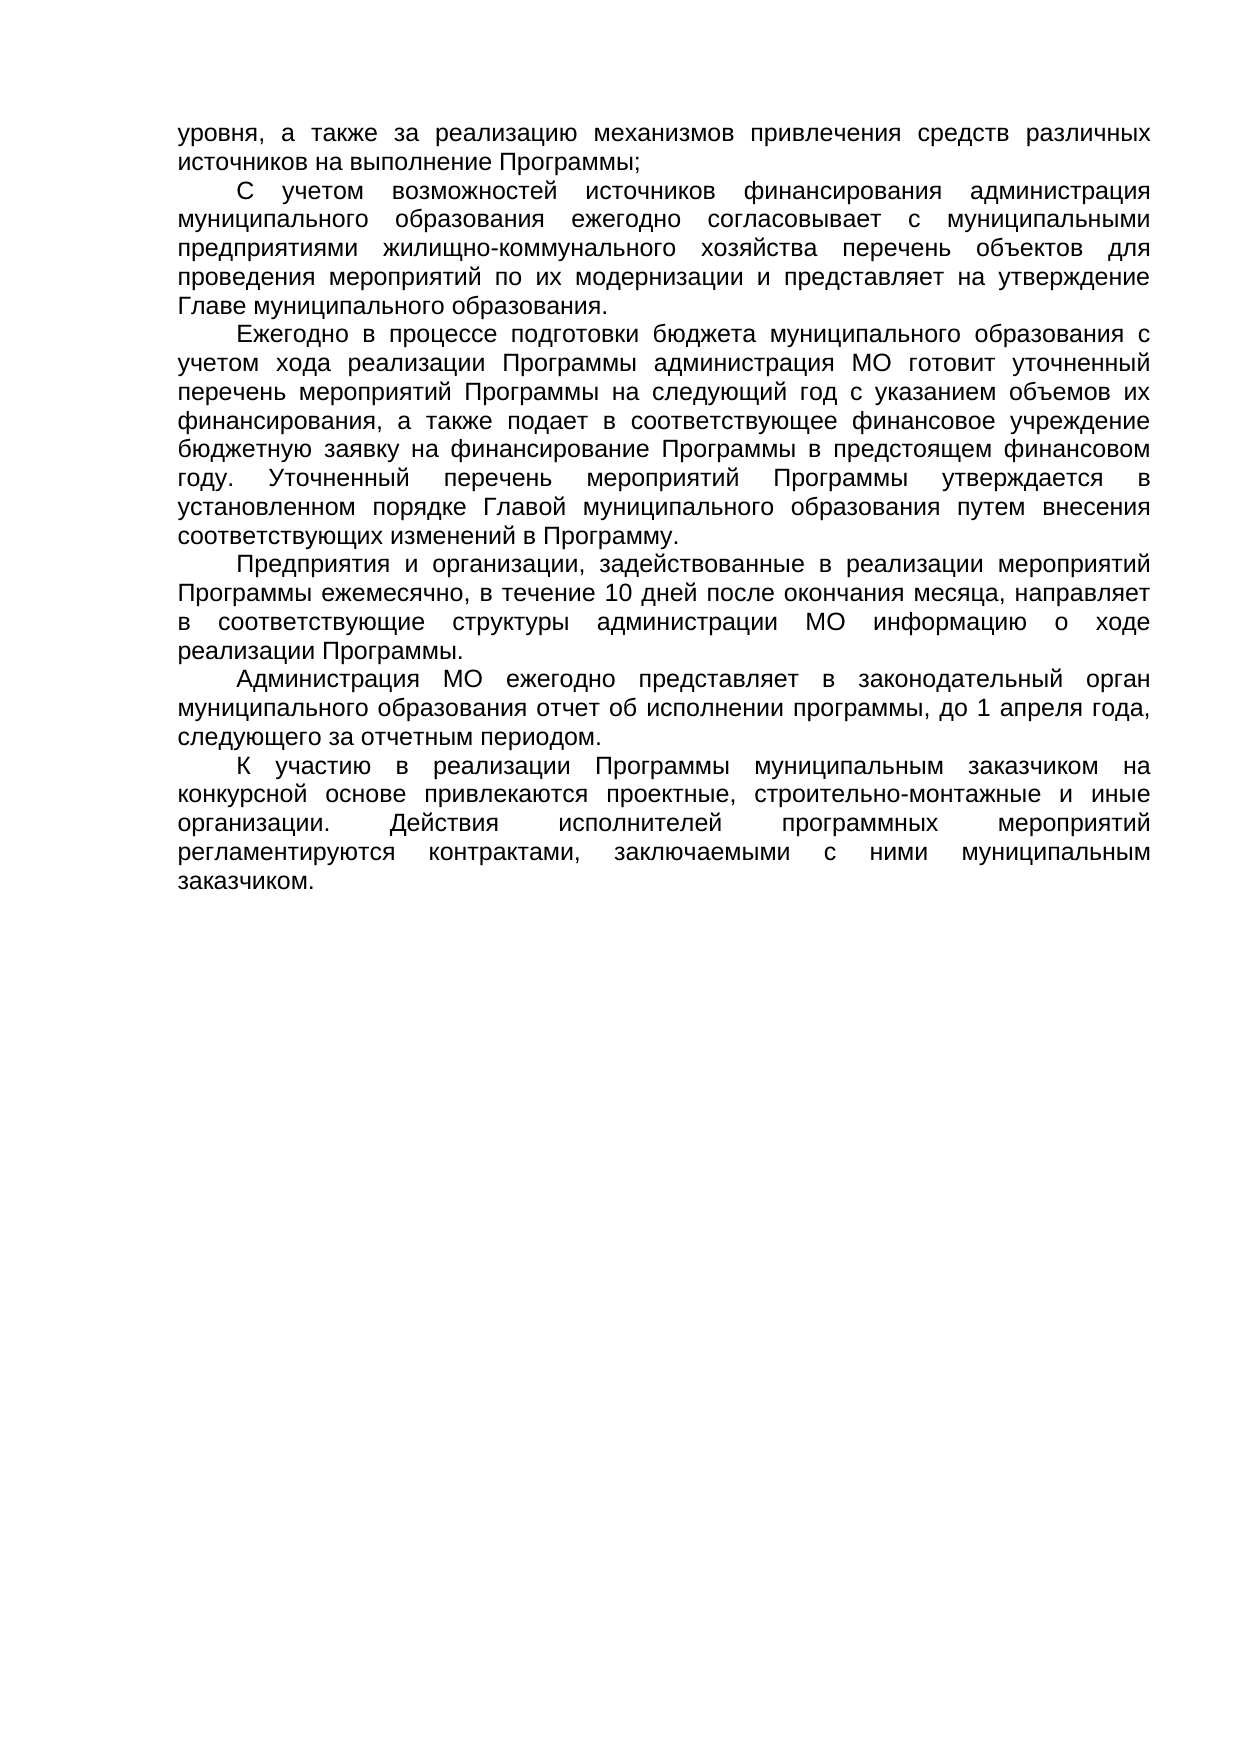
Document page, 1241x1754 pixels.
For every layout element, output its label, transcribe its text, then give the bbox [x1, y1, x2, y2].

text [177, 118, 1152, 176]
text К участию в реализации Программы муниципальным заказчиком на конкурсной основе привлекаются проектные, строительно-монтажные и иные организации. Действия исполнителей программных мероприятий регламентируются контрактами, заключаемыми с ними муниципальным заказчиком. [177, 751, 1152, 894]
text Администрация МО ежегодно представляет в законодательный орган муниципального образования отчет об исполнении программы, до 1 апреля года, следующего за отчетным периодом. [177, 664, 1152, 751]
text Предприятия и организации, задействованные в реализации мероприятий Программы ежемесячно, в течение 10 дней после окончания месяца, направляет в соответствующие структуры администрации МО информацию о ходе реализации Программы. [177, 549, 1152, 664]
text С учетом возможностей источников финансирования администрация муниципального образования ежегодно согласовывает с муниципальными предприятиями жилищно-коммунального хозяйства перечень объектов для проведения мероприятий по их модернизации и представляет на утверждение Главе муниципального образования. [177, 176, 1152, 319]
text Ежегодно в процессе подготовки бюджета муниципального образования с учетом хода реализации Программы администрация МО готовит уточненный перечень мероприятий Программы на следующий год с указанием объемов их финансирования, а также подает в соответствующее финансовое учреждение бюджетную заявку на финансирование Программы в предстоящем финансовом году. Уточненный перечень мероприятий Программы утверждается в установленном порядке Главой муниципального образования путем внесения соответствующих изменений в Программу. [177, 319, 1152, 549]
